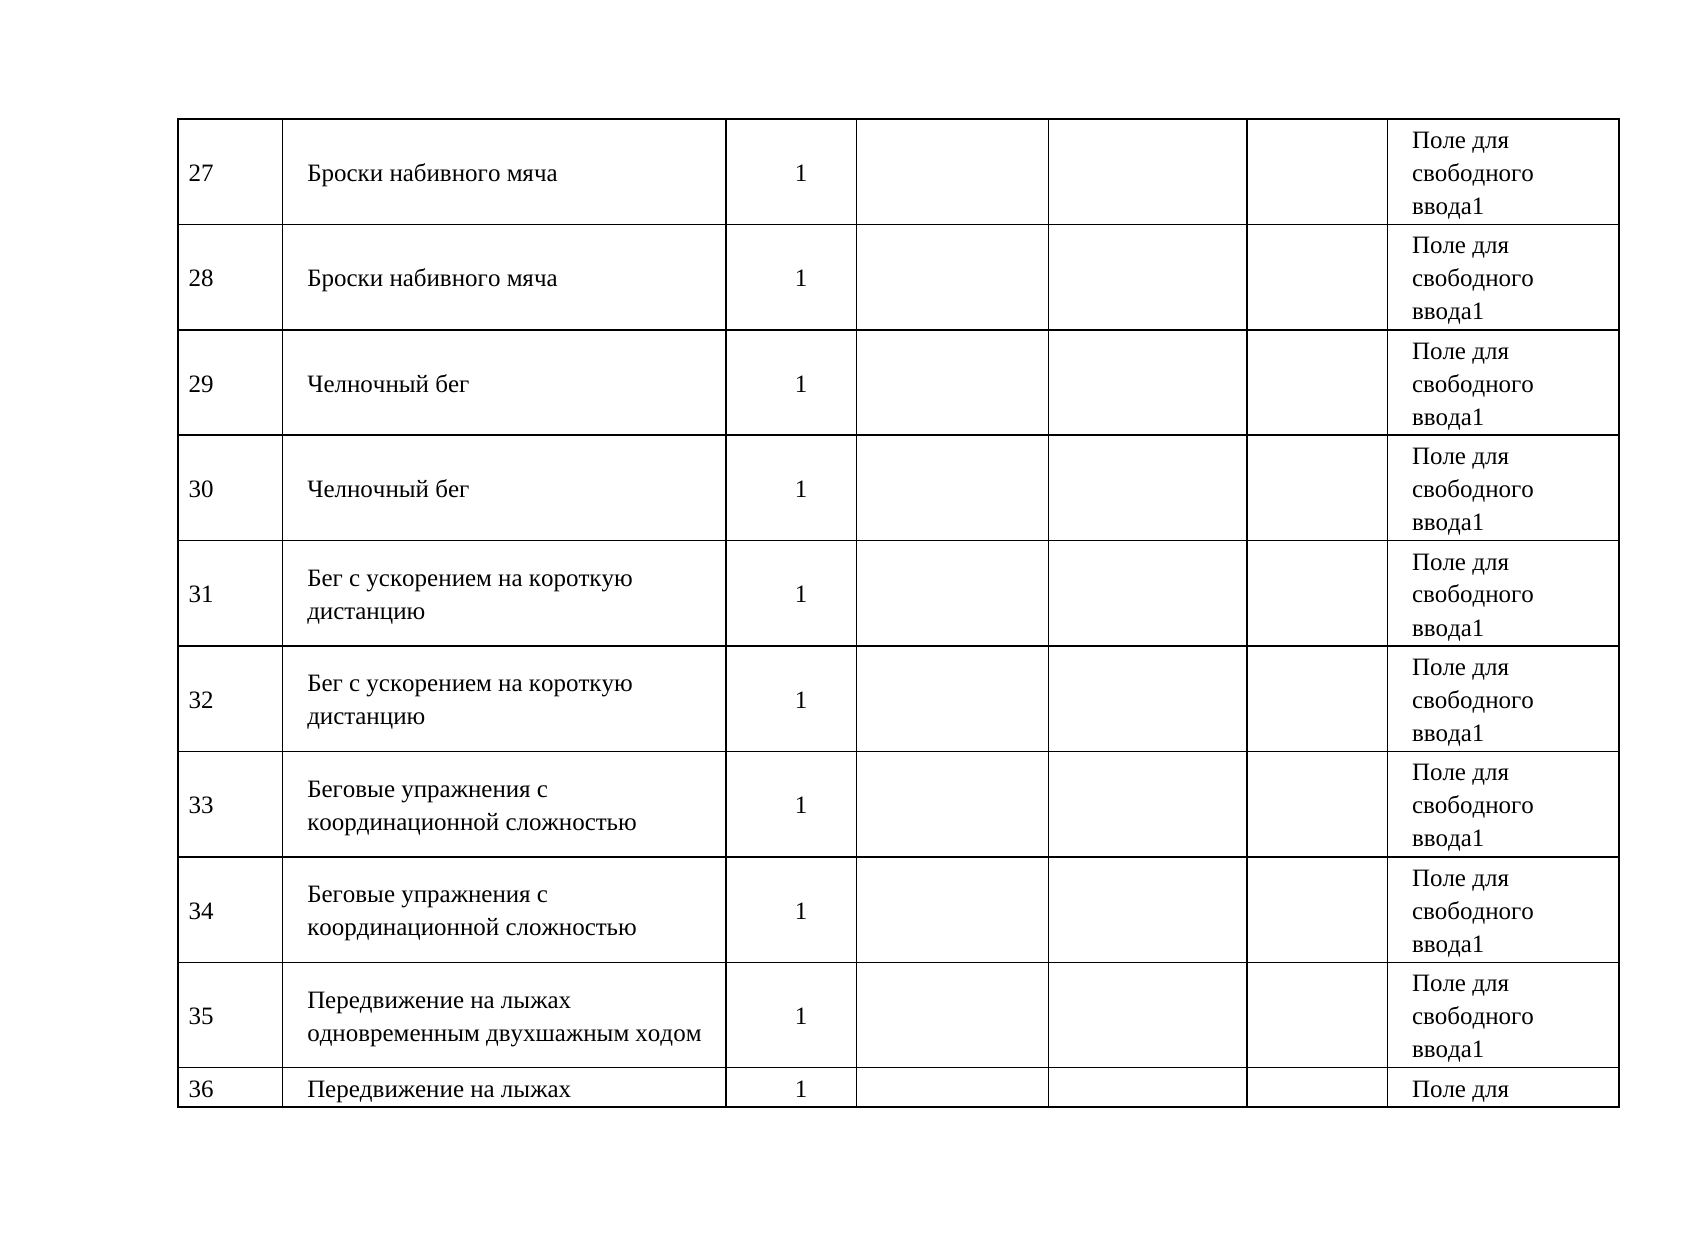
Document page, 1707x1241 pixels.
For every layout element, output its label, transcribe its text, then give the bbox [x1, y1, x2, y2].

table_cell 1 [727, 752, 856, 856]
table_cell Поле для свободного ввода1 [1388, 541, 1618, 645]
table_cell 1 [727, 120, 856, 223]
table_cell Бег с ускорением на короткую дистанцию [283, 541, 725, 645]
table_cell [1248, 436, 1387, 540]
table_cell Броски набивного мяча [283, 120, 725, 223]
table_cell Поле для свободного ввода1 [1388, 331, 1618, 434]
table_cell Поле для свободного ввода1 [1388, 963, 1618, 1067]
table_cell Челночный бег [283, 436, 725, 540]
table_cell [857, 541, 1048, 645]
table_cell Поле для свободного ввода1 [1388, 752, 1618, 856]
table_cell 29 [179, 331, 282, 434]
table_cell Бег с ускорением на короткую дистанцию [283, 647, 725, 751]
table_cell [1049, 331, 1246, 434]
table_cell 33 [179, 752, 282, 856]
table_cell Броски набивного мяча [283, 225, 725, 329]
table_cell Поле для свободного ввода1 [1388, 858, 1618, 961]
table_cell Поле для свободного ввода1 [1388, 225, 1618, 329]
table_cell [1248, 331, 1387, 434]
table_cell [283, 963, 725, 1067]
table_cell [1248, 647, 1387, 751]
table_cell 30 [179, 436, 282, 540]
table_cell 1 [727, 331, 856, 434]
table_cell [283, 1068, 725, 1106]
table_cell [1388, 1068, 1618, 1106]
table_cell [1248, 1068, 1387, 1106]
table_cell 36 [179, 1068, 282, 1106]
table_cell 1 [727, 436, 856, 540]
table_cell [1049, 647, 1246, 751]
table_cell 27 [179, 120, 282, 223]
table_cell [1049, 752, 1246, 856]
table_cell 1 [727, 963, 856, 1067]
table_cell 1 [727, 1068, 856, 1106]
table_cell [1388, 120, 1618, 223]
table_cell [857, 436, 1048, 540]
table_cell [857, 331, 1048, 434]
table_cell 31 [179, 541, 282, 645]
table_cell [1248, 963, 1387, 1067]
table_cell [857, 752, 1048, 856]
table_cell 34 [179, 858, 282, 961]
table_cell [1049, 225, 1246, 329]
table_cell [857, 120, 1048, 223]
table_cell [1049, 541, 1246, 645]
table_cell 1 [727, 225, 856, 329]
table_cell [857, 1068, 1048, 1106]
table_cell [1248, 858, 1387, 961]
table_cell Челночный бег [283, 331, 725, 434]
table_cell [857, 858, 1048, 961]
table_cell Беговые упражнения с координационной сложностью [283, 752, 725, 856]
table_cell 1 [727, 858, 856, 961]
table_cell [1049, 436, 1246, 540]
table_cell 35 [179, 963, 282, 1067]
table_cell 1 [727, 541, 856, 645]
table_cell [857, 963, 1048, 1067]
table_cell [1049, 1068, 1246, 1106]
table_cell [1248, 752, 1387, 856]
table_cell [1049, 963, 1246, 1067]
table_cell [1248, 225, 1387, 329]
table_cell 32 [179, 647, 282, 751]
table_cell Поле для свободного ввода1 [1388, 436, 1618, 540]
table_cell [857, 225, 1048, 329]
table_cell [1248, 541, 1387, 645]
table_cell [1049, 120, 1246, 223]
table_cell Беговые упражнения с координационной сложностью [283, 858, 725, 961]
table_cell [1049, 858, 1246, 961]
table_cell [1248, 120, 1387, 223]
table_cell Поле для свободного ввода1 [1388, 647, 1618, 751]
table_cell [857, 647, 1048, 751]
table_cell 1 [727, 647, 856, 751]
table_cell 28 [179, 225, 282, 329]
